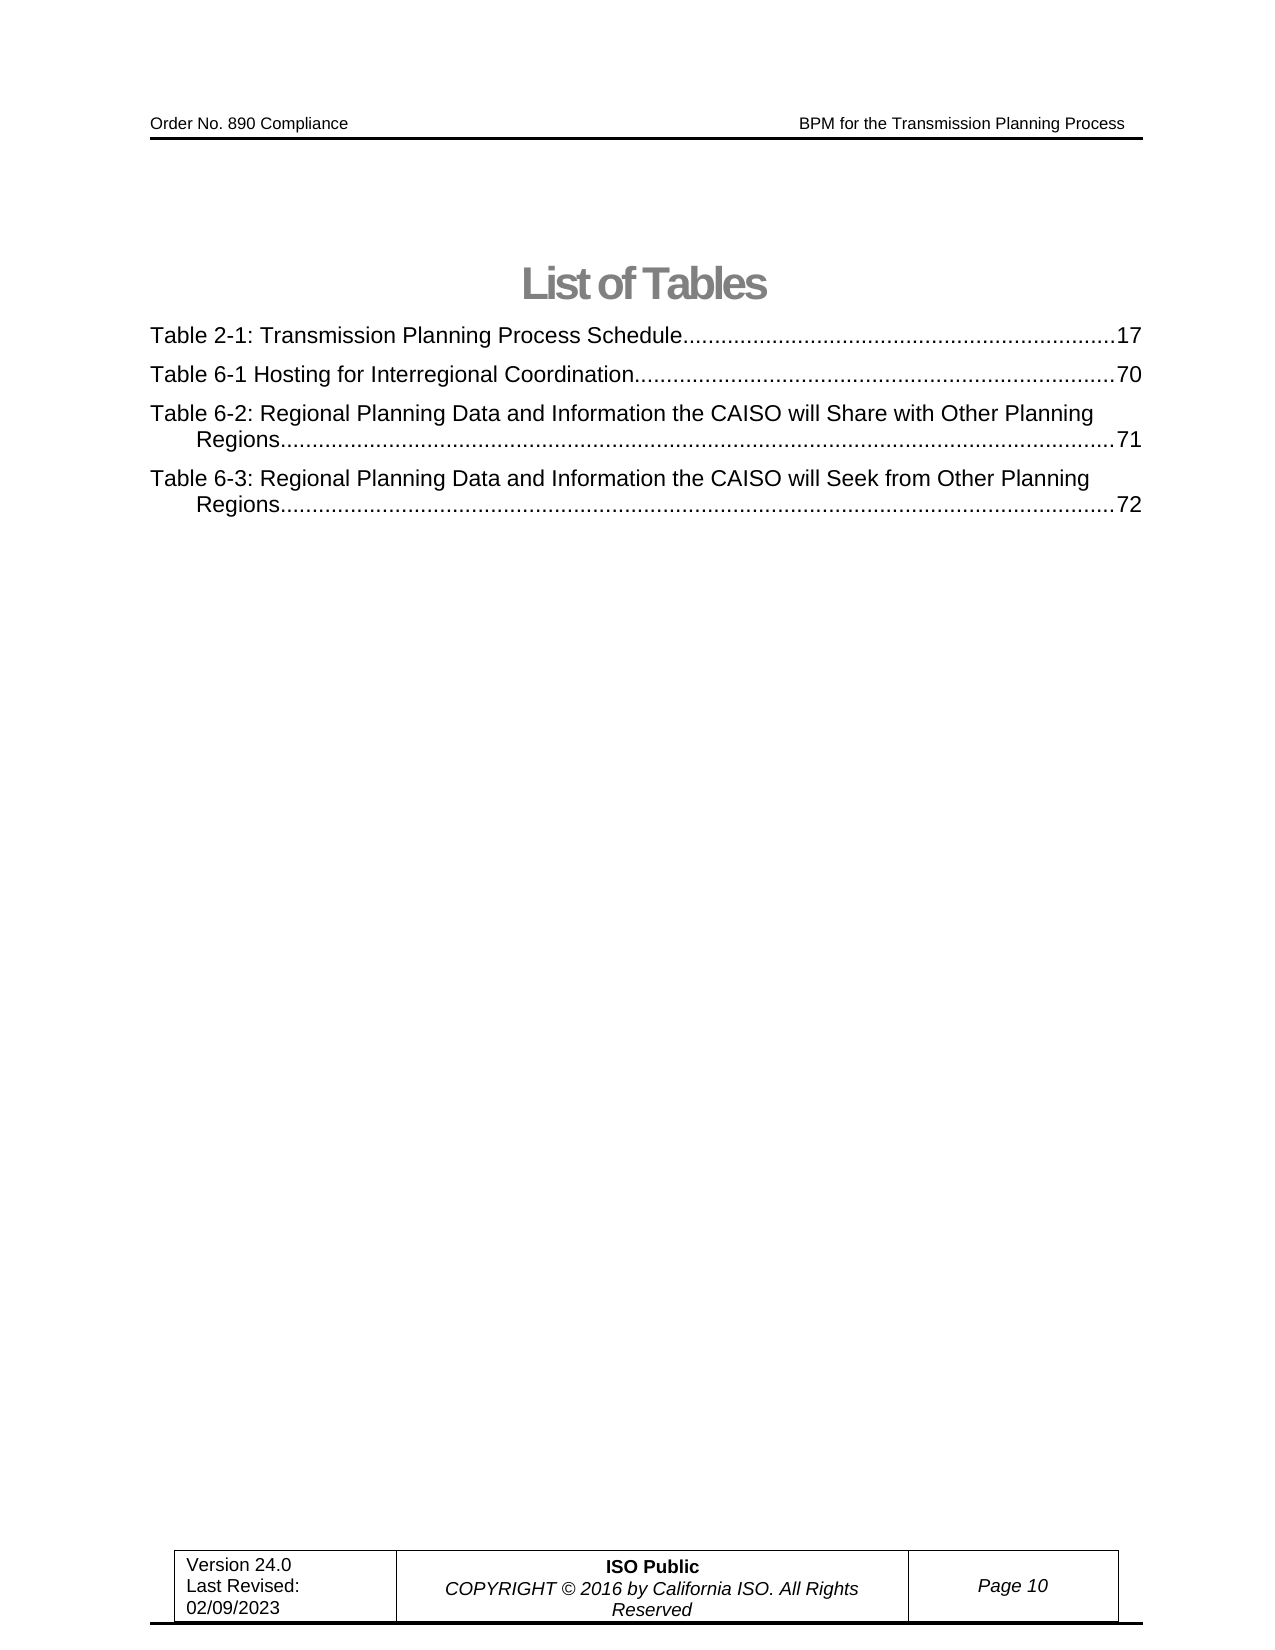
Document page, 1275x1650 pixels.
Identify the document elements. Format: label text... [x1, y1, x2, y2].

text Table 6-1 Hosting for Interregional Coordination 70 [150, 361, 1143, 387]
text Table 6-3: Regional Planning Data and Information the CAISO will Seek from Other Planning Regions 72 [150, 465, 1143, 518]
text Table 6-2: Regional Planning Data and Information the CAISO will Share with Other Planning Regions 71 [150, 400, 1143, 452]
text List of Tables [150, 257, 1143, 309]
text Table 2-1: Transmission Planning Process Schedule 17 [150, 322, 1143, 348]
